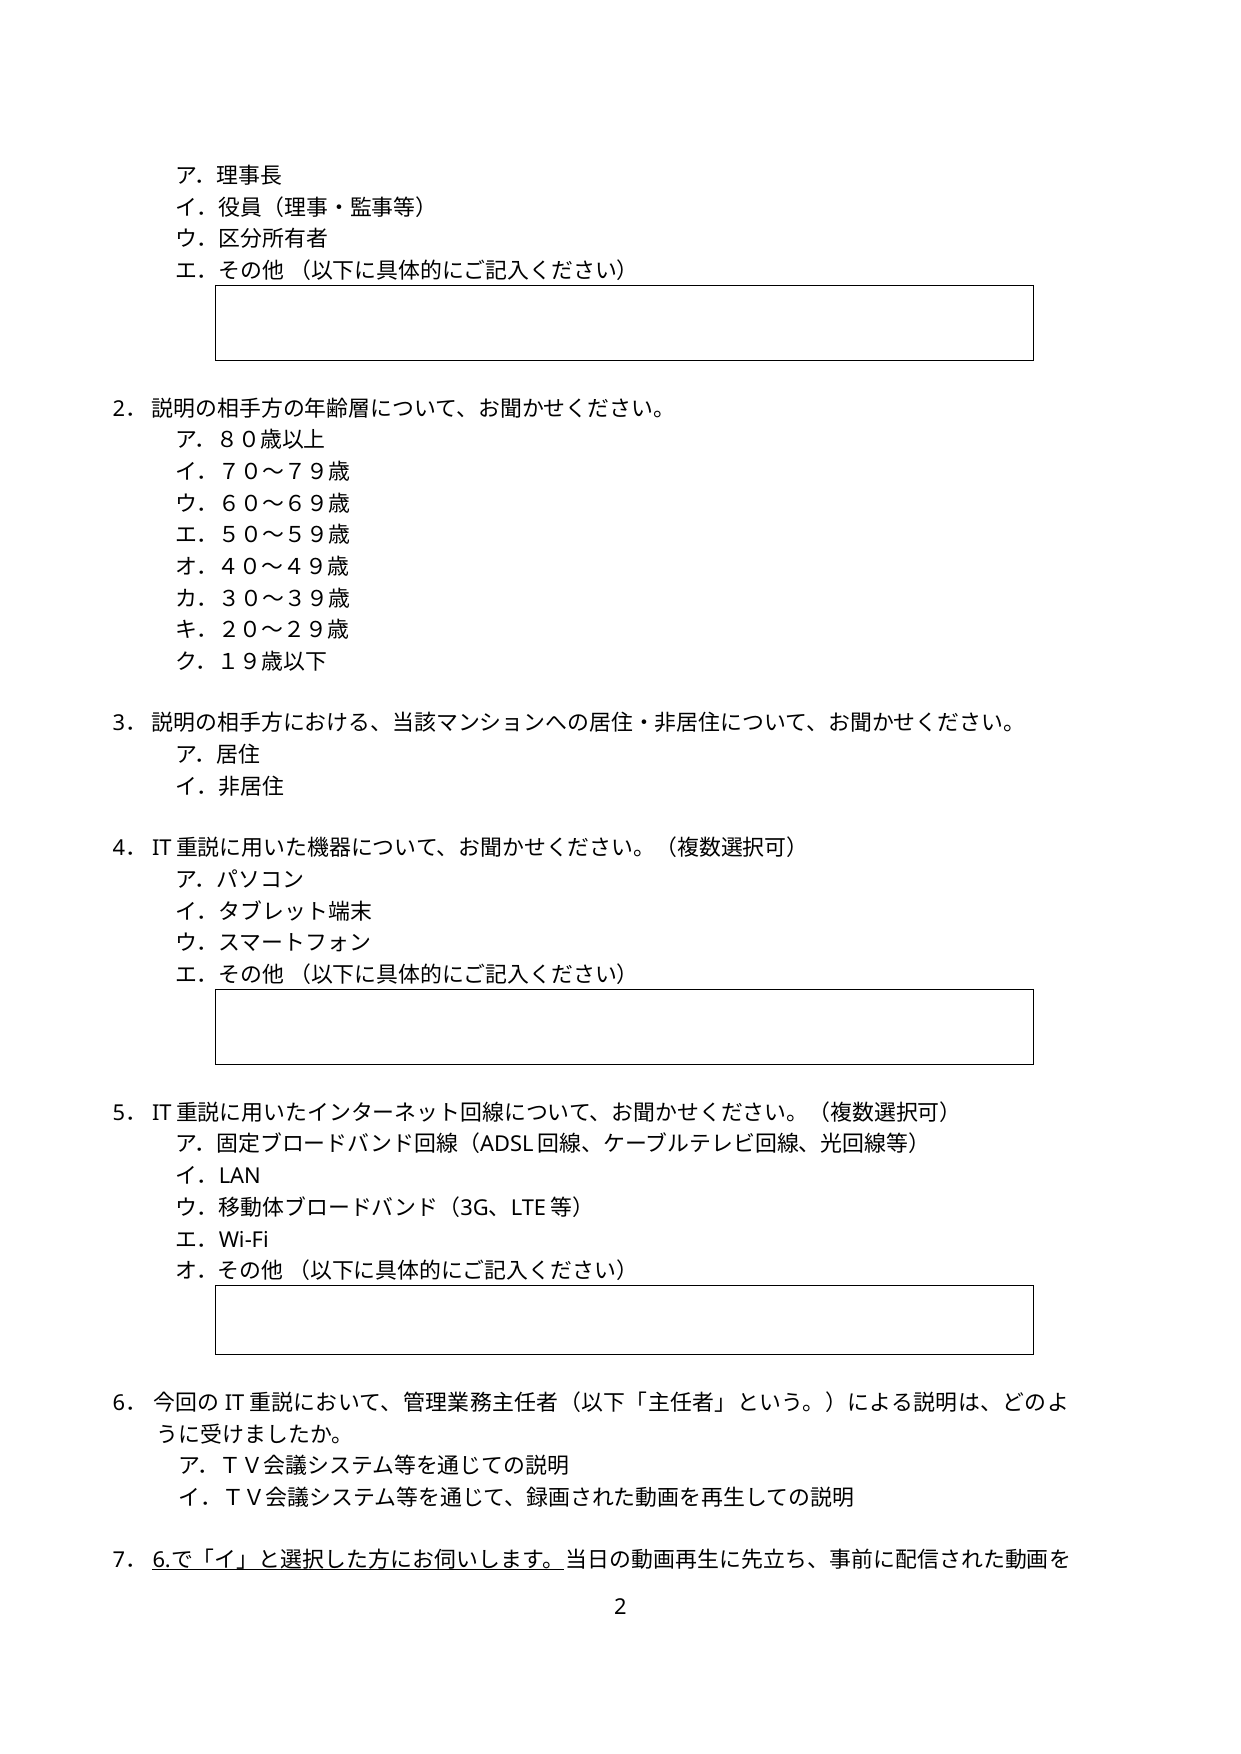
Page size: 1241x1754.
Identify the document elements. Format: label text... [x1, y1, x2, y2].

table_header ア．８０歳以上 イ．７０～７９歳 ウ．６０～６９歳 エ．５０～５９歳 オ．４０～４９歳 カ．３０～３９歳 キ．２０～２９歳 ク．１９歳以下 [172, 422, 1057, 705]
text 2． 説明の相手方の年齢層について、お聞かせください。 [112, 391, 1072, 422]
table_header ア．パソコン イ．タブレット端末 ウ．スマートフォン エ．その他 （以下に具体的にご記入ください） [172, 862, 1057, 1065]
table_header ア．固定ブロードバンド回線（ADSL回線、ケーブルテレビ回線、光回線等） イ．LAN ウ．移動体ブロードバンド（3G、LTE等） エ．Wi-Fi オ．その他 （以下に具体的にご記入ください） [172, 1126, 1057, 1355]
text 6． 今回のIT重説において、管理業務主任者（以下「主任者」という。）による説明は、どのように受けましたか。 [112, 1385, 1072, 1448]
text 4． IT重説に用いた機器について、お聞かせください。（複数選択可） [112, 830, 1072, 862]
text 3． 説明の相手方における、当該マンションへの居住・非居住について、お聞かせください。 [112, 705, 1072, 737]
table_header ア．居住 イ．非居住 [172, 737, 1057, 801]
text 5． IT重説に用いたインターネット回線について、お聞かせください。（複数選択可） [112, 1094, 1072, 1126]
table_header ア．ＴＶ会議システム等を通じての説明 イ．ＴＶ会議システム等を通じて、録画された動画を再生しての説明 [109, 1449, 981, 1542]
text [112, 1542, 1072, 1573]
table_header ア．理事長 イ．役員（理事・監事等） ウ．区分所有者 エ．その他 （以下に具体的にご記入ください） [172, 158, 1057, 361]
